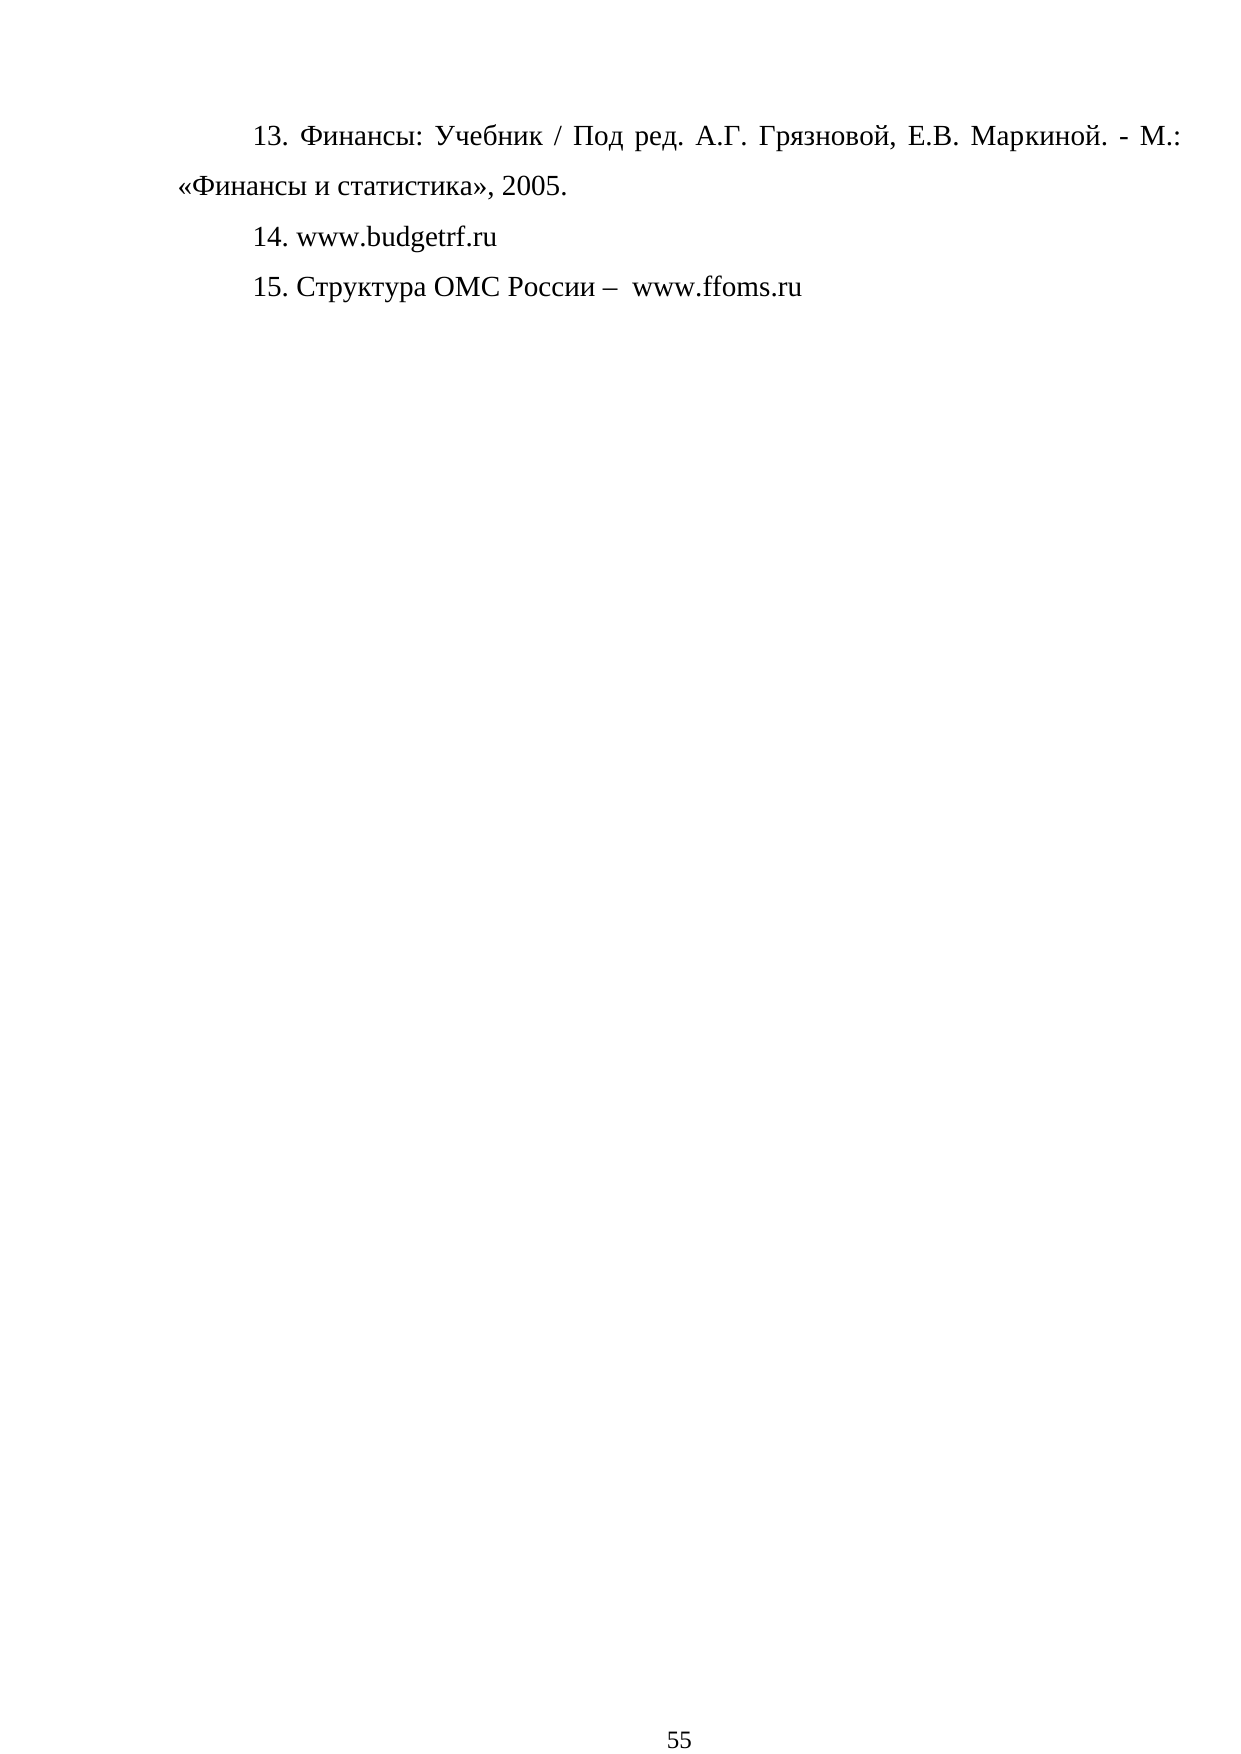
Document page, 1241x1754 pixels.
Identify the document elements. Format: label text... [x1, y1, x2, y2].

text 14. www.budgetrf.ru [177, 219, 1181, 252]
text 13. Финансы: Учебник / Под ред. А.Г. Грязновой, Е.В. Маркиной. - М.: «Финансы и статистика», 2005. [177, 118, 1181, 202]
text 15. Структура ОМС России – www.ffoms.ru [177, 269, 1181, 303]
